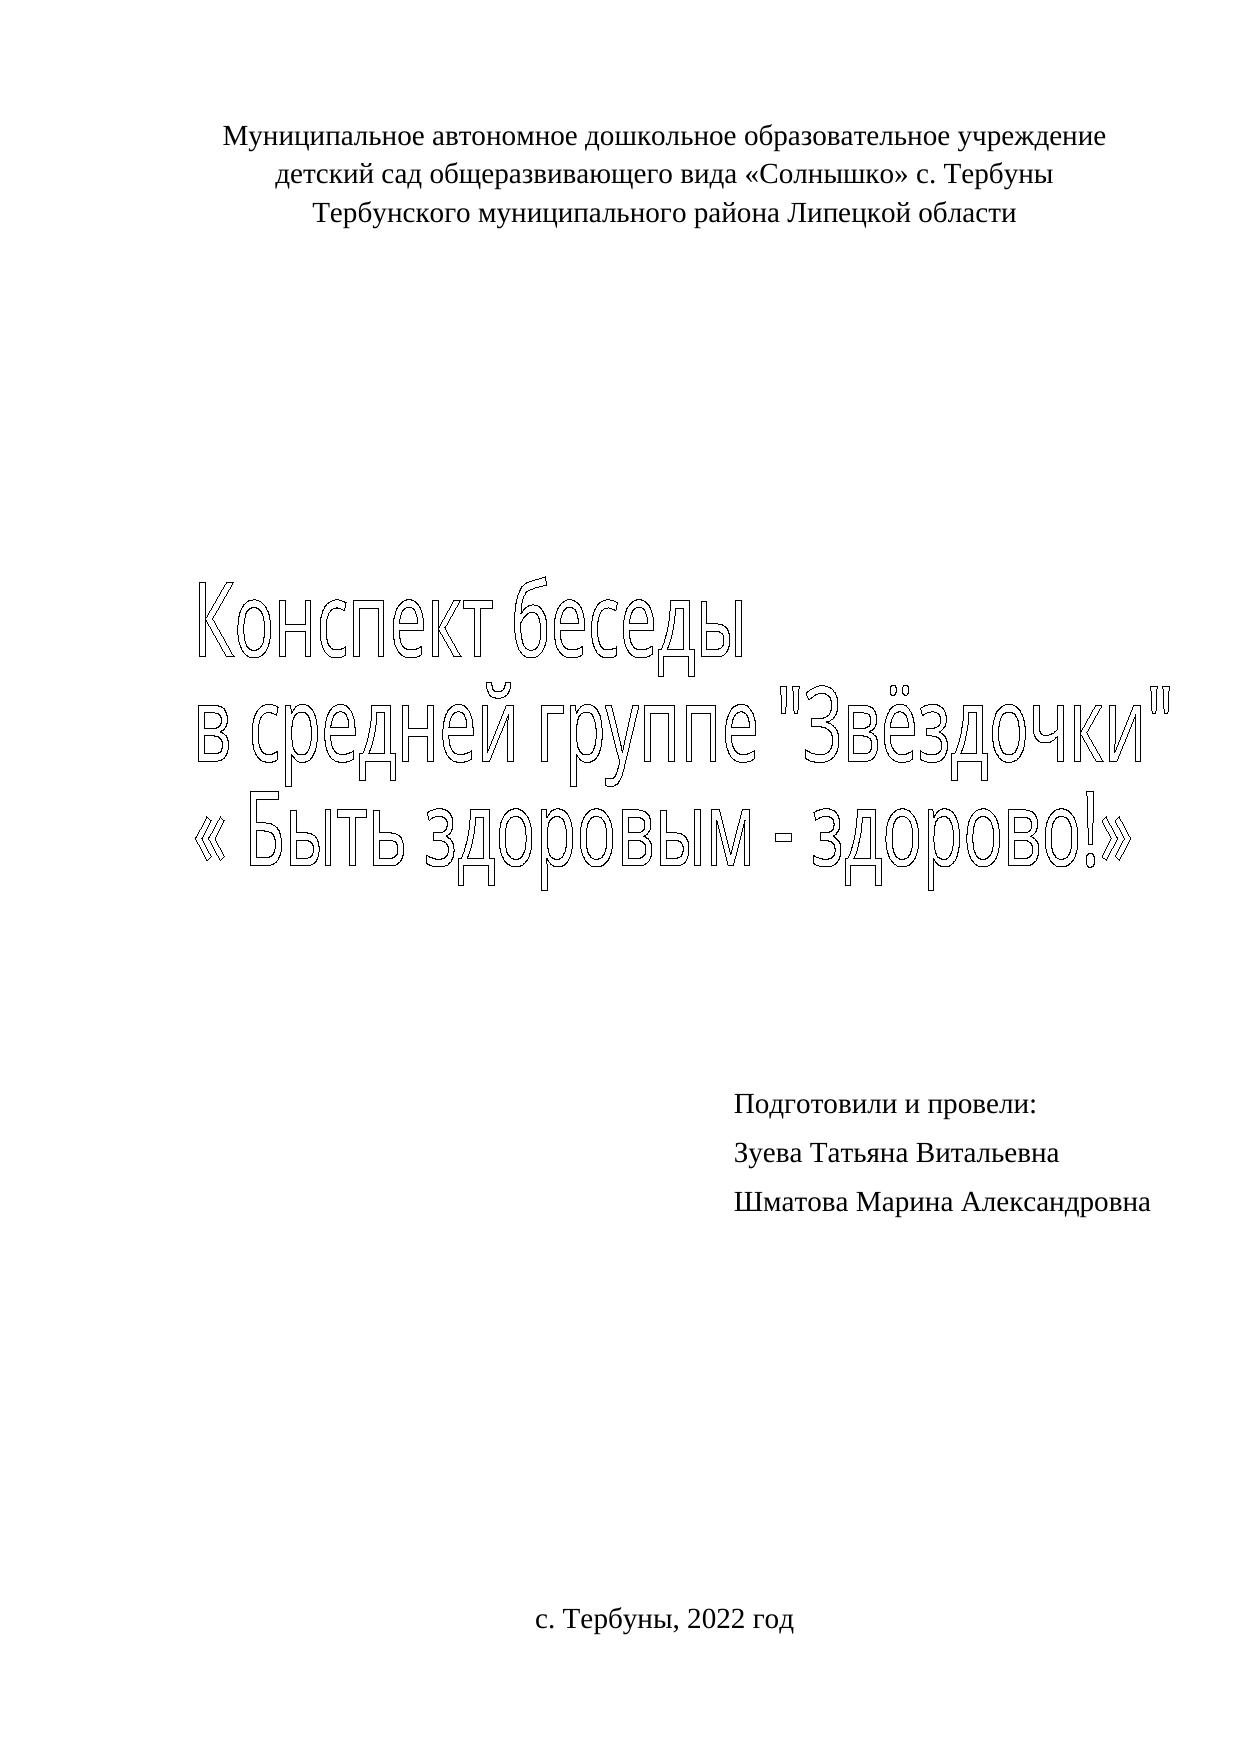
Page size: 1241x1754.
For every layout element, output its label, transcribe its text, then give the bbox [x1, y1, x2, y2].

text Зуева Татьяна Витальевна [177, 1135, 1152, 1168]
text с. Тербуны, 2022 год [177, 1601, 1152, 1634]
text Шматова Марина Александровна [177, 1184, 1152, 1218]
text Муниципальное автономное дошкольное образовательное учреждение детский сад общеразвивающего вида «Солнышко» с. Тербуны [177, 118, 1152, 190]
text Тербунского муниципального района Липецкой области [177, 195, 1152, 229]
text Подготовили и провели: [177, 1086, 1152, 1119]
